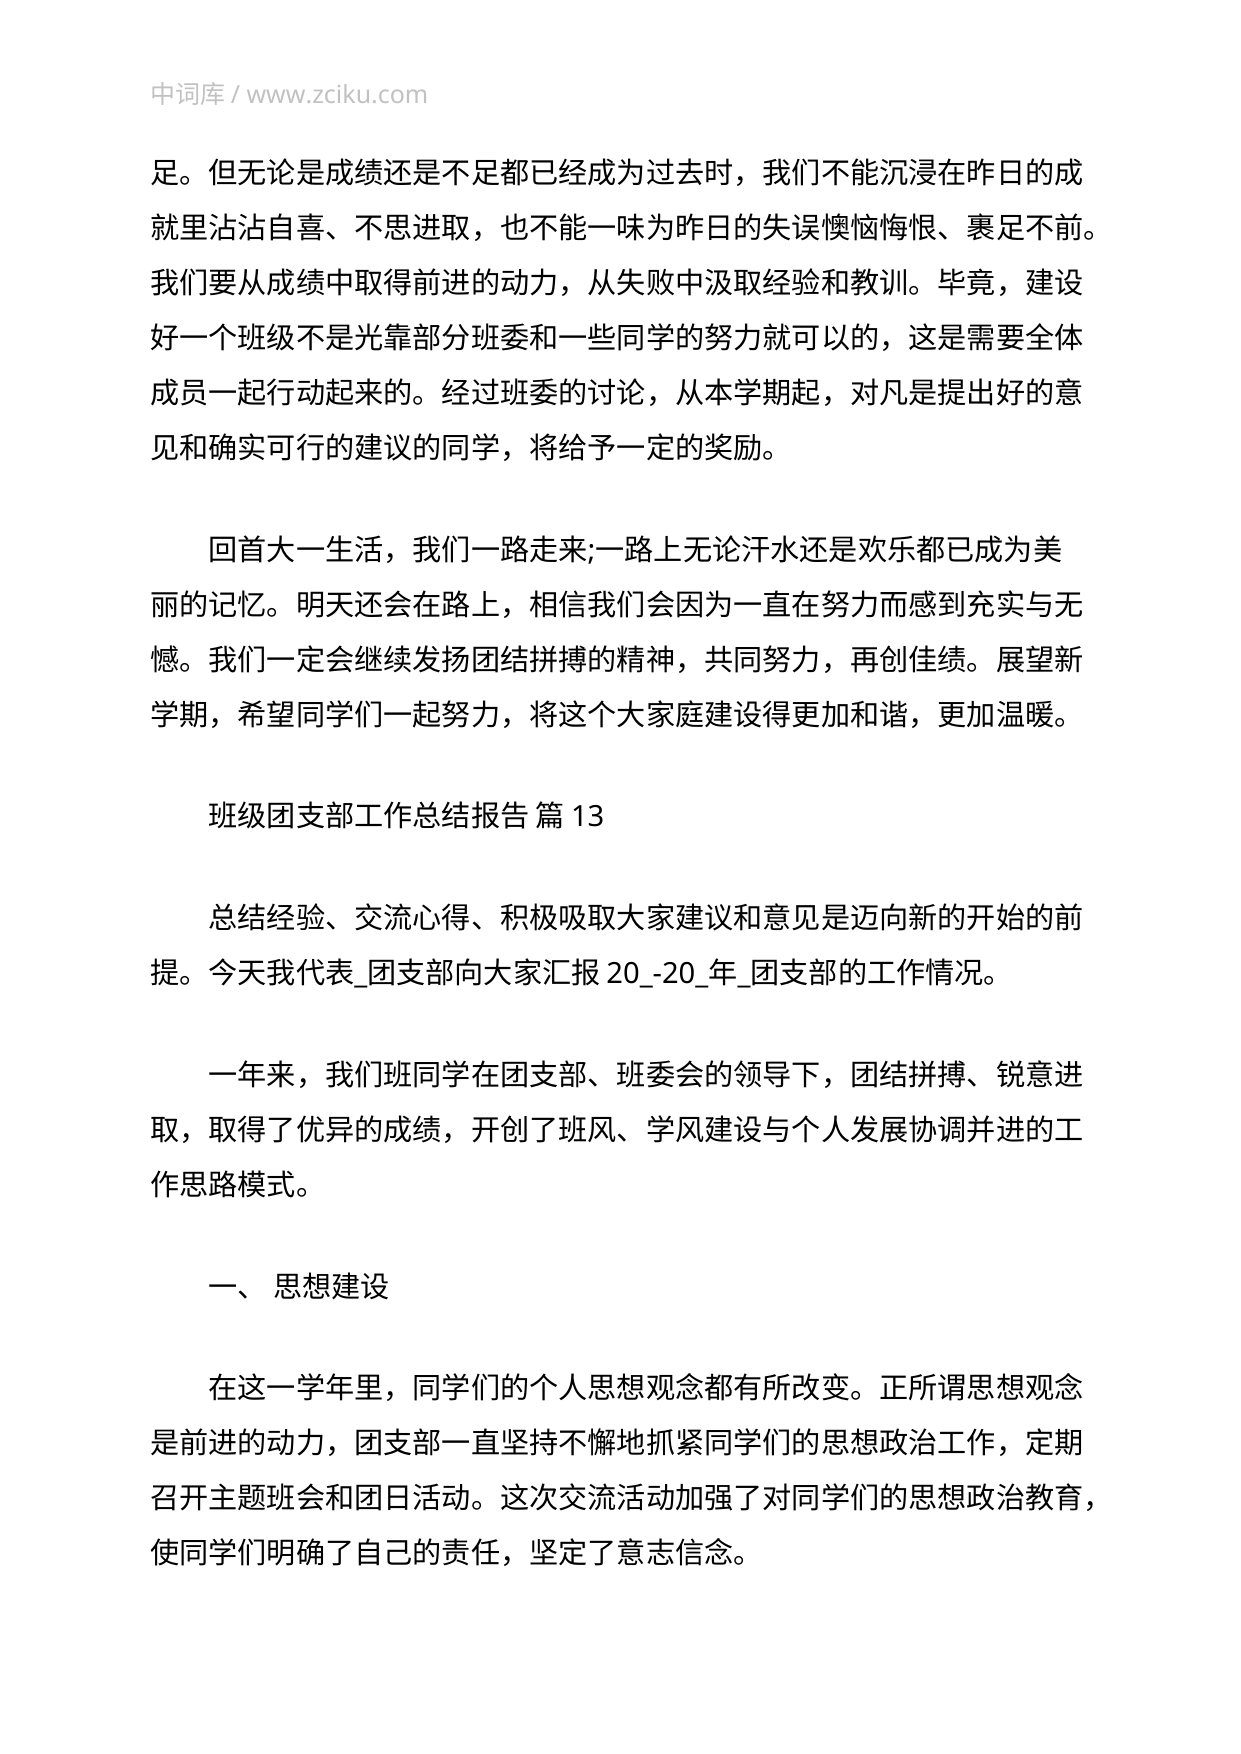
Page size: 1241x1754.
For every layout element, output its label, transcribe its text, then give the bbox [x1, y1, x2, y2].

text 回首大一生活，我们一路走来;一路上无论汗水还是欢乐都已成为美丽的记忆。明天还会在路上，相信我们会因为一直在努力而感到充实与无憾。我们一定会继续发扬团结拼搏的精神，共同努力，再创佳绩。展望新学期，希望同学们一起努力，将这个大家庭建设得更加和谐，更加温暖。 [150, 526, 1090, 733]
text 一年来，我们班同学在团支部、班委会的领导下，团结拼搏、锐意进取，取得了优异的成绩，开创了班风、学风建设与个人发展协调并进的工作思路模式。 [150, 1052, 1090, 1204]
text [150, 150, 1090, 467]
text 班级团支部工作总结报告 篇13 [150, 793, 1090, 835]
text 总结经验、交流心得、积极吸取大家建议和意见是迈向新的开始的前提。今天我代表_团支部向大家汇报20_-20_年_团支部的工作情况。 [150, 895, 1090, 992]
text 在这一学年里，同学们的个人思想观念都有所改变。正所谓思想观念是前进的动力，团支部一直坚持不懈地抓紧同学们的思想政治工作，定期召开主题班会和团日活动。这次交流活动加强了对同学们的思想政治教育，使同学们明确了自己的责任，坚定了意志信念。 [150, 1365, 1090, 1572]
text 一、 思想建设 [150, 1263, 1090, 1306]
